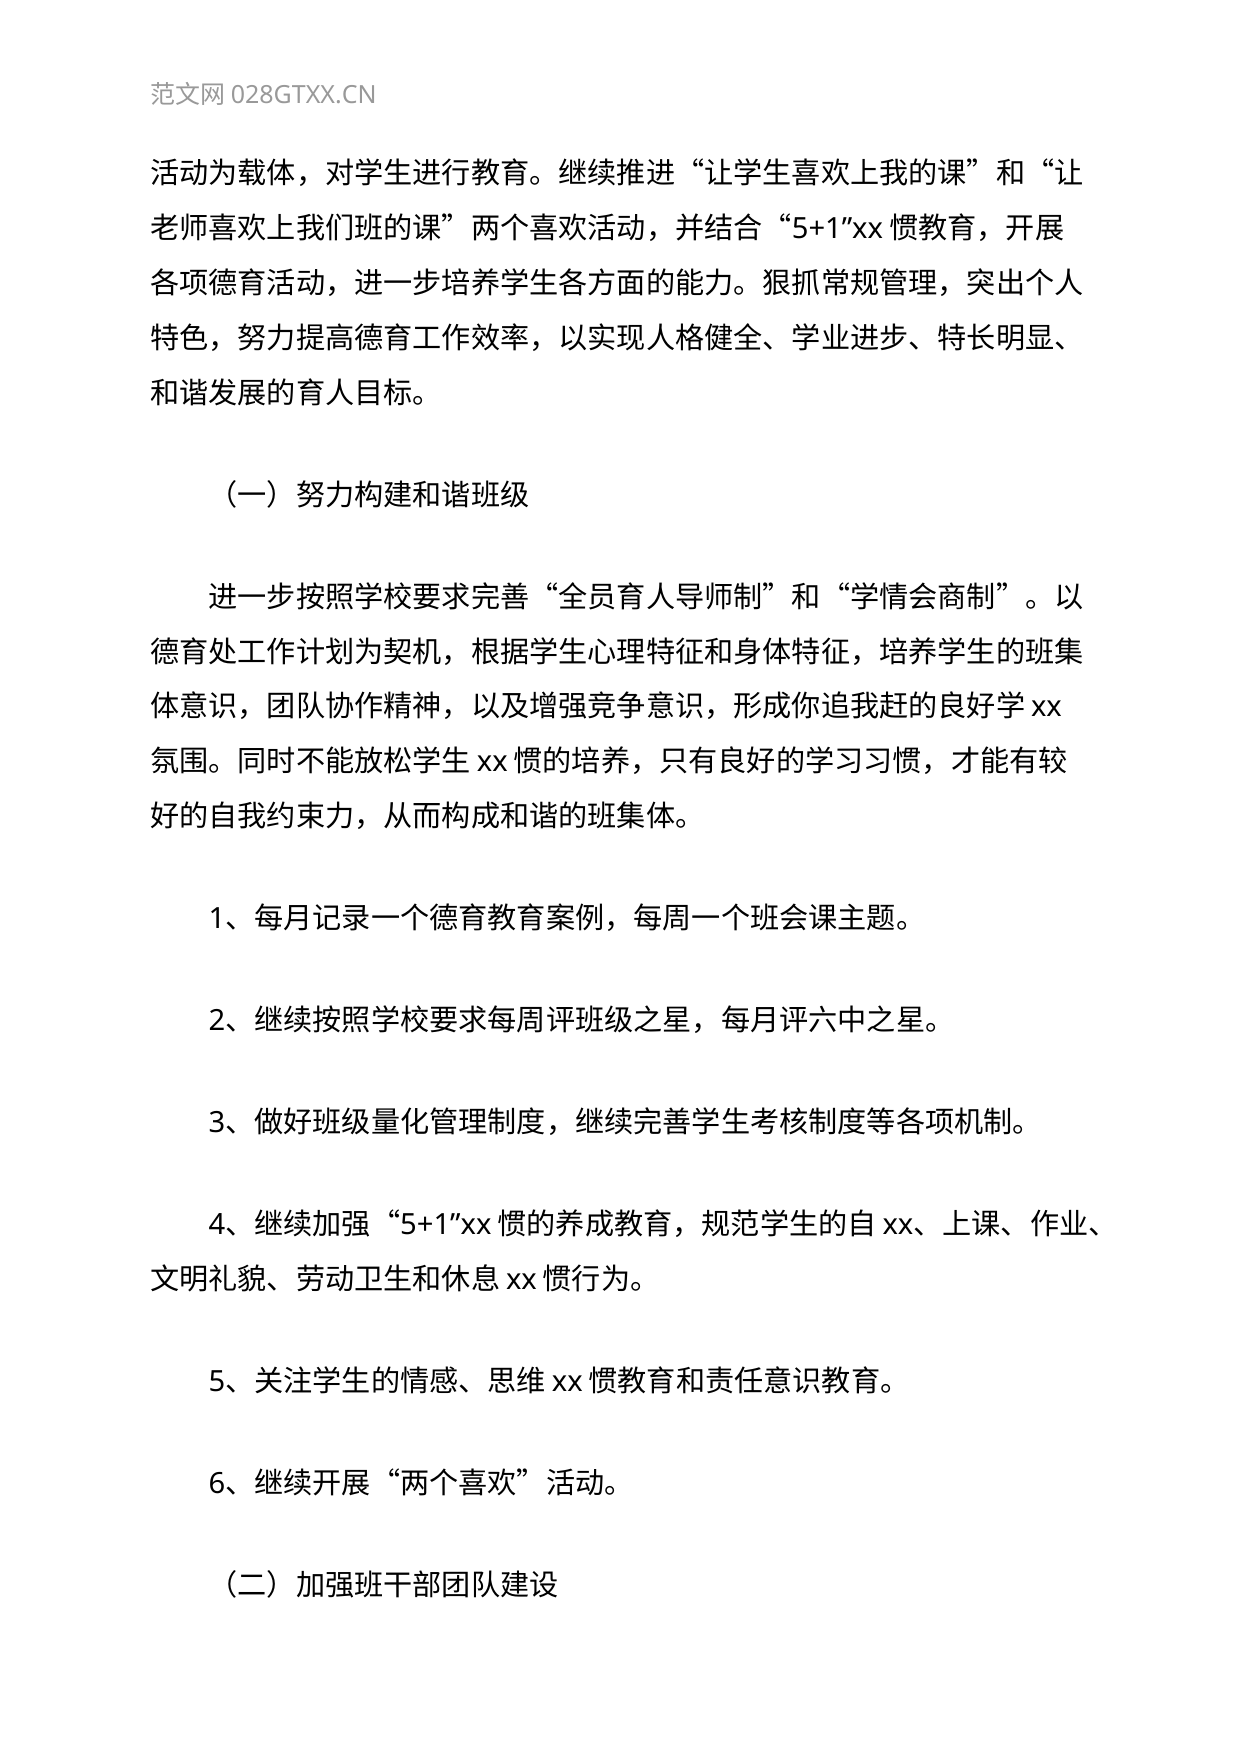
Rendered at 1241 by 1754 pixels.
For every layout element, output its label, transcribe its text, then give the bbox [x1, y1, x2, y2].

text 1、每月记录一个德育教育案例，每周一个班会课主题。 [150, 895, 1090, 937]
text 5、关注学生的情感、思维xx惯教育和责任意识教育。 [150, 1358, 1090, 1400]
text 2、继续按照学校要求每周评班级之星，每月评六中之星。 [150, 997, 1090, 1039]
text （一）努力构建和谐班级 [150, 471, 1090, 514]
text 4、继续加强“5+1”xx惯的养成教育，规范学生的自xx、上课、作业、文明礼貌、劳动卫生和休息xx惯行为。 [150, 1201, 1090, 1298]
text 进一步按照学校要求完善“全员育人导师制”和“学情会商制”。以德育处工作计划为契机，根据学生心理特征和身体特征，培养学生的班集体意识，团队协作精神，以及增强竞争意识，形成你追我赶的良好学xx氛围。同时不能放松学生xx惯的培养，只有良好的学习习惯，才能有较好的自我约束力，从而构成和谐的班集体。 [150, 573, 1090, 835]
text （二）加强班干部团队建设 [150, 1562, 1090, 1604]
text 6、继续开展“两个喜欢”活动。 [150, 1460, 1090, 1502]
text 3、做好班级量化管理制度，继续完善学生考核制度等各项机制。 [150, 1099, 1090, 1141]
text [150, 150, 1090, 412]
